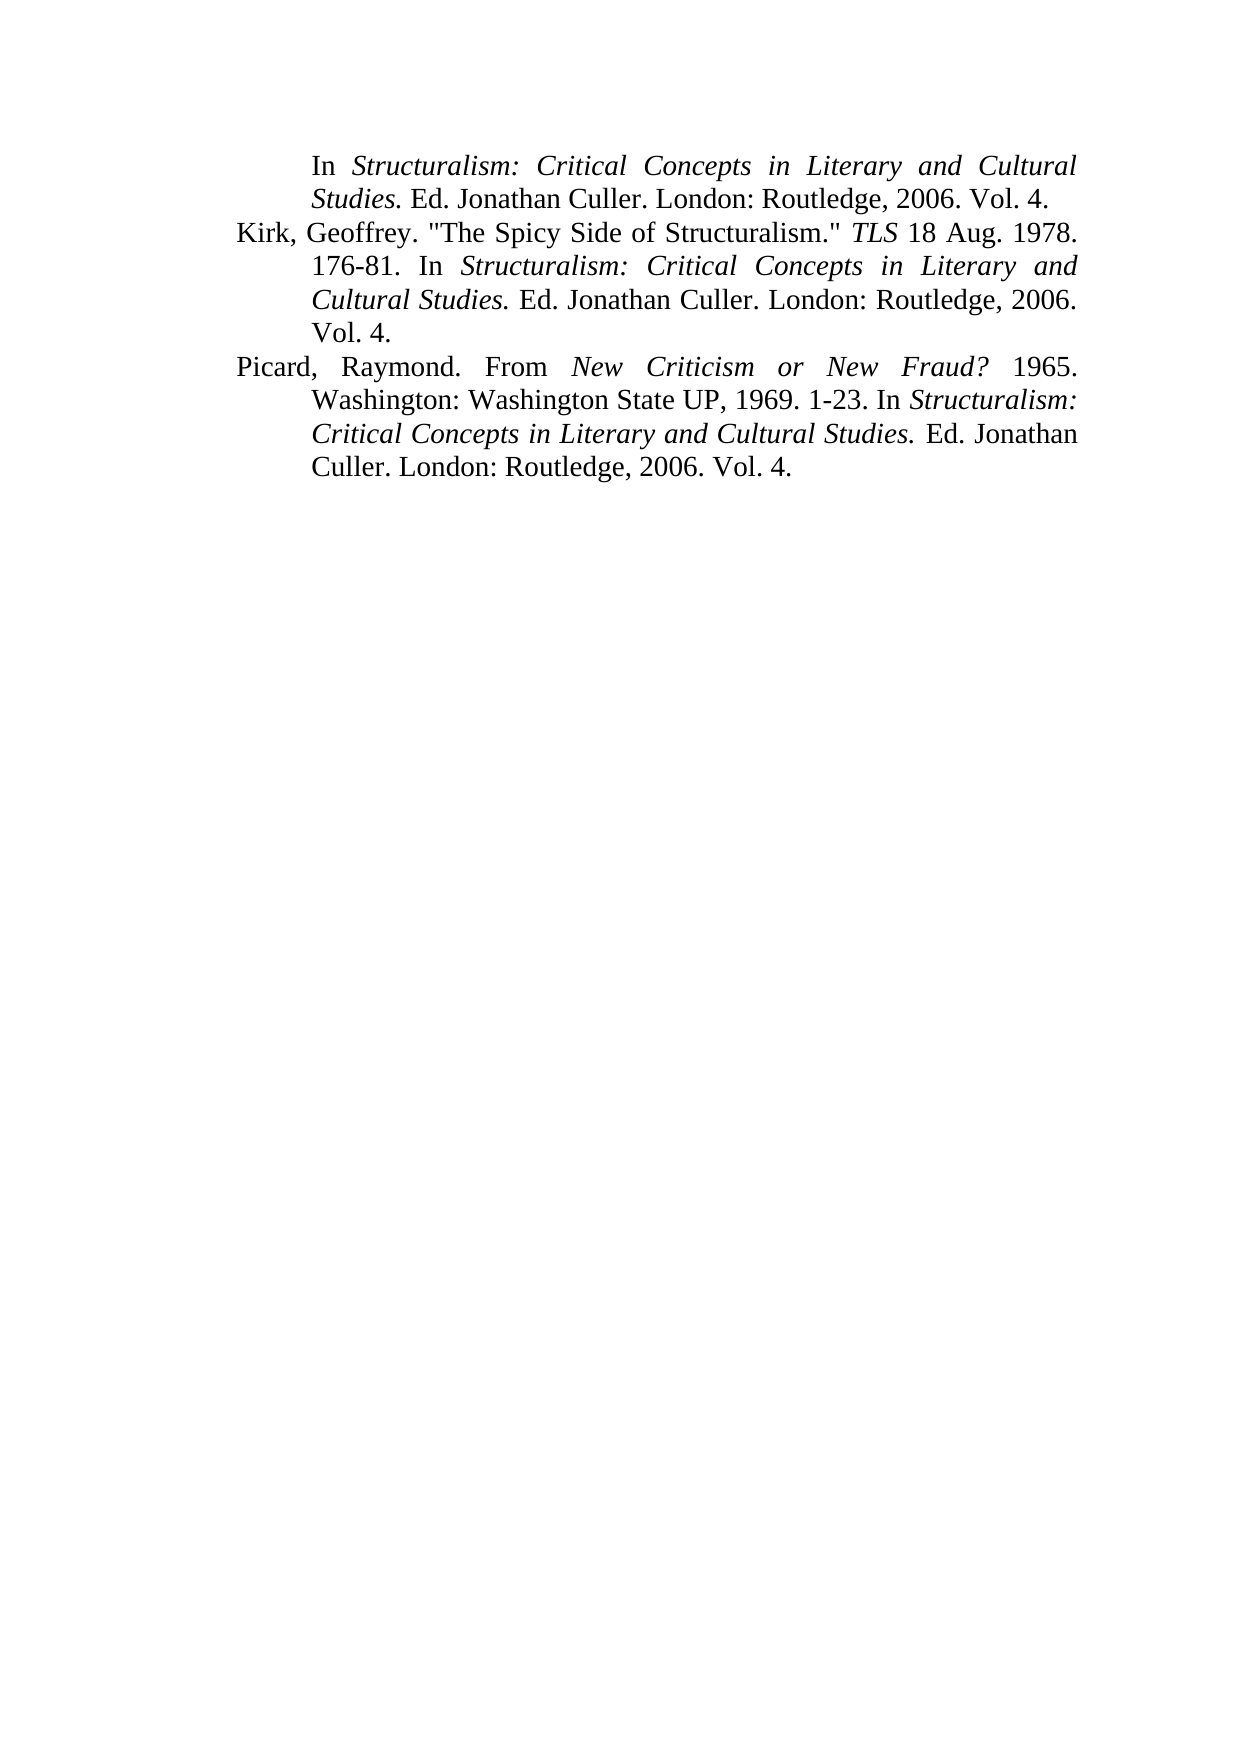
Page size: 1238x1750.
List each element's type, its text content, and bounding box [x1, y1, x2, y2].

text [236, 148, 1078, 215]
text Kirk, Geoffrey. "The Spicy Side of Structuralism." TLS 18 Aug. 1978. 176-81. In Structuralism: Critical Concepts in Literary and Cultural Studies. Ed. Jonathan Culler. London: Routledge, 2006. Vol. 4. [236, 215, 1078, 349]
text Picard, Raymond. From New Criticism or New Fraud? 1965. Washington: Washington State UP, 1969. 1-23. In Structuralism: Critical Concepts in Literary and Cultural Studies. Ed. Jonathan Culler. London: Routledge, 2006. Vol. 4. [236, 349, 1078, 483]
